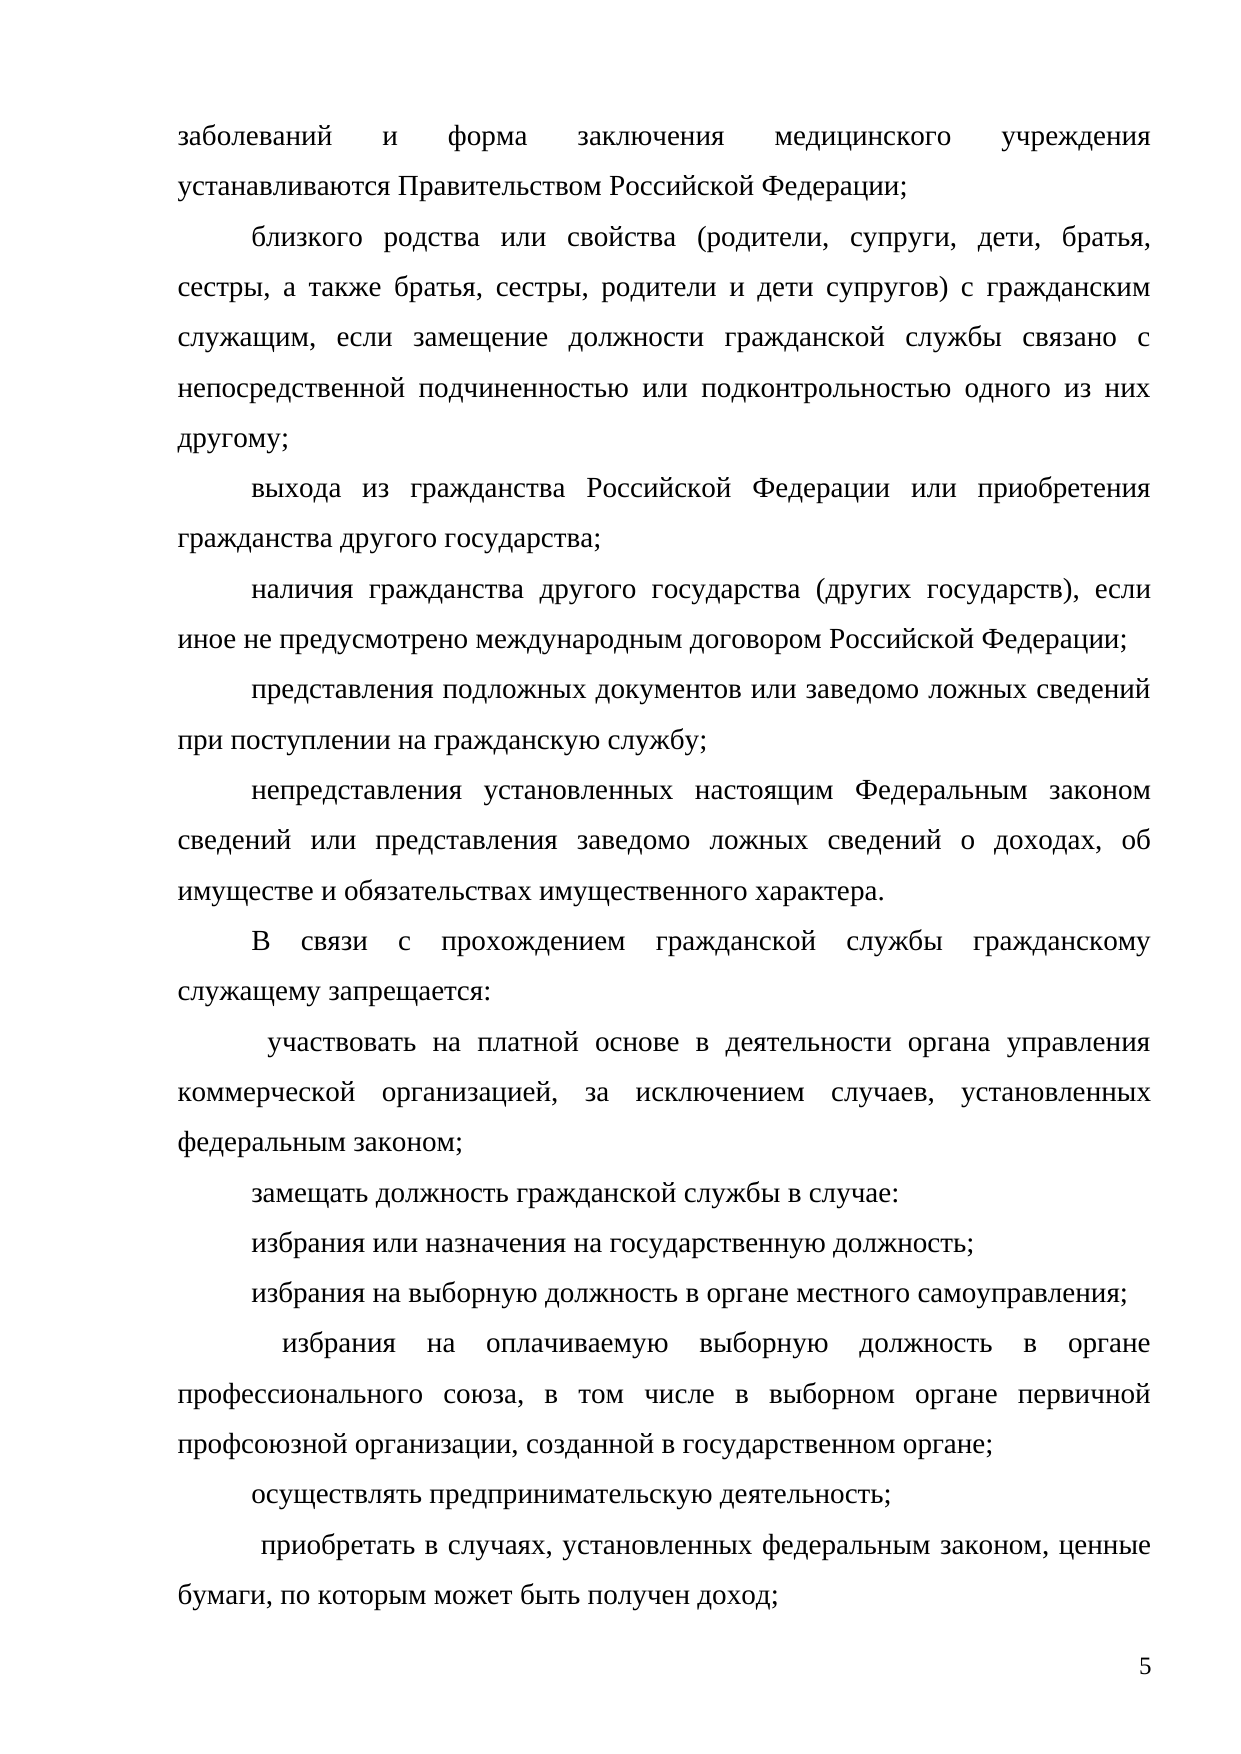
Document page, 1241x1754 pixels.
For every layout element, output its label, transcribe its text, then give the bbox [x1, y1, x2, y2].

text участвовать на платной основе в деятельности органа управления коммерческой организацией, за исключением случаев, установленных федеральным законом; [177, 1024, 1152, 1158]
text близкого родства или свойства (родители, супруги, дети, братья, сестры, а также братья, сестры, родители и дети супругов) с гражданским служащим, если замещение должности гражданской службы связано с непосредственной подчиненностью или подконтрольностью одного из них другому; [177, 219, 1152, 453]
text представления подложных документов или заведомо ложных сведений при поступлении на гражданскую службу; [177, 672, 1152, 755]
text избрания или назначения на государственную должность; [177, 1225, 1152, 1258]
text приобретать в случаях, установленных федеральным законом, ценные бумаги, по которым может быть получен доход; [177, 1527, 1152, 1611]
text замещать должность гражданской службы в случае: [177, 1175, 1152, 1208]
text осуществлять предпринимательскую деятельность; [177, 1477, 1152, 1510]
text избрания на выборную должность в органе местного самоуправления; [177, 1275, 1152, 1309]
text В связи с прохождением гражданской службы гражданскому служащему запрещается: [177, 923, 1152, 1007]
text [177, 118, 1152, 202]
text наличия гражданства другого государства (других государств), если иное не предусмотрено международным договором Российской Федерации; [177, 571, 1152, 655]
text избрания на оплачиваемую выборную должность в органе профессионального союза, в том числе в выборном органе первичной профсоюзной организации, созданной в государственном органе; [177, 1326, 1152, 1460]
text выхода из гражданства Российской Федерации или приобретения гражданства другого государства; [177, 470, 1152, 554]
text непредставления установленных настоящим Федеральным законом сведений или представления заведомо ложных сведений о доходах, об имуществе и обязательствах имущественного характера. [177, 772, 1152, 906]
